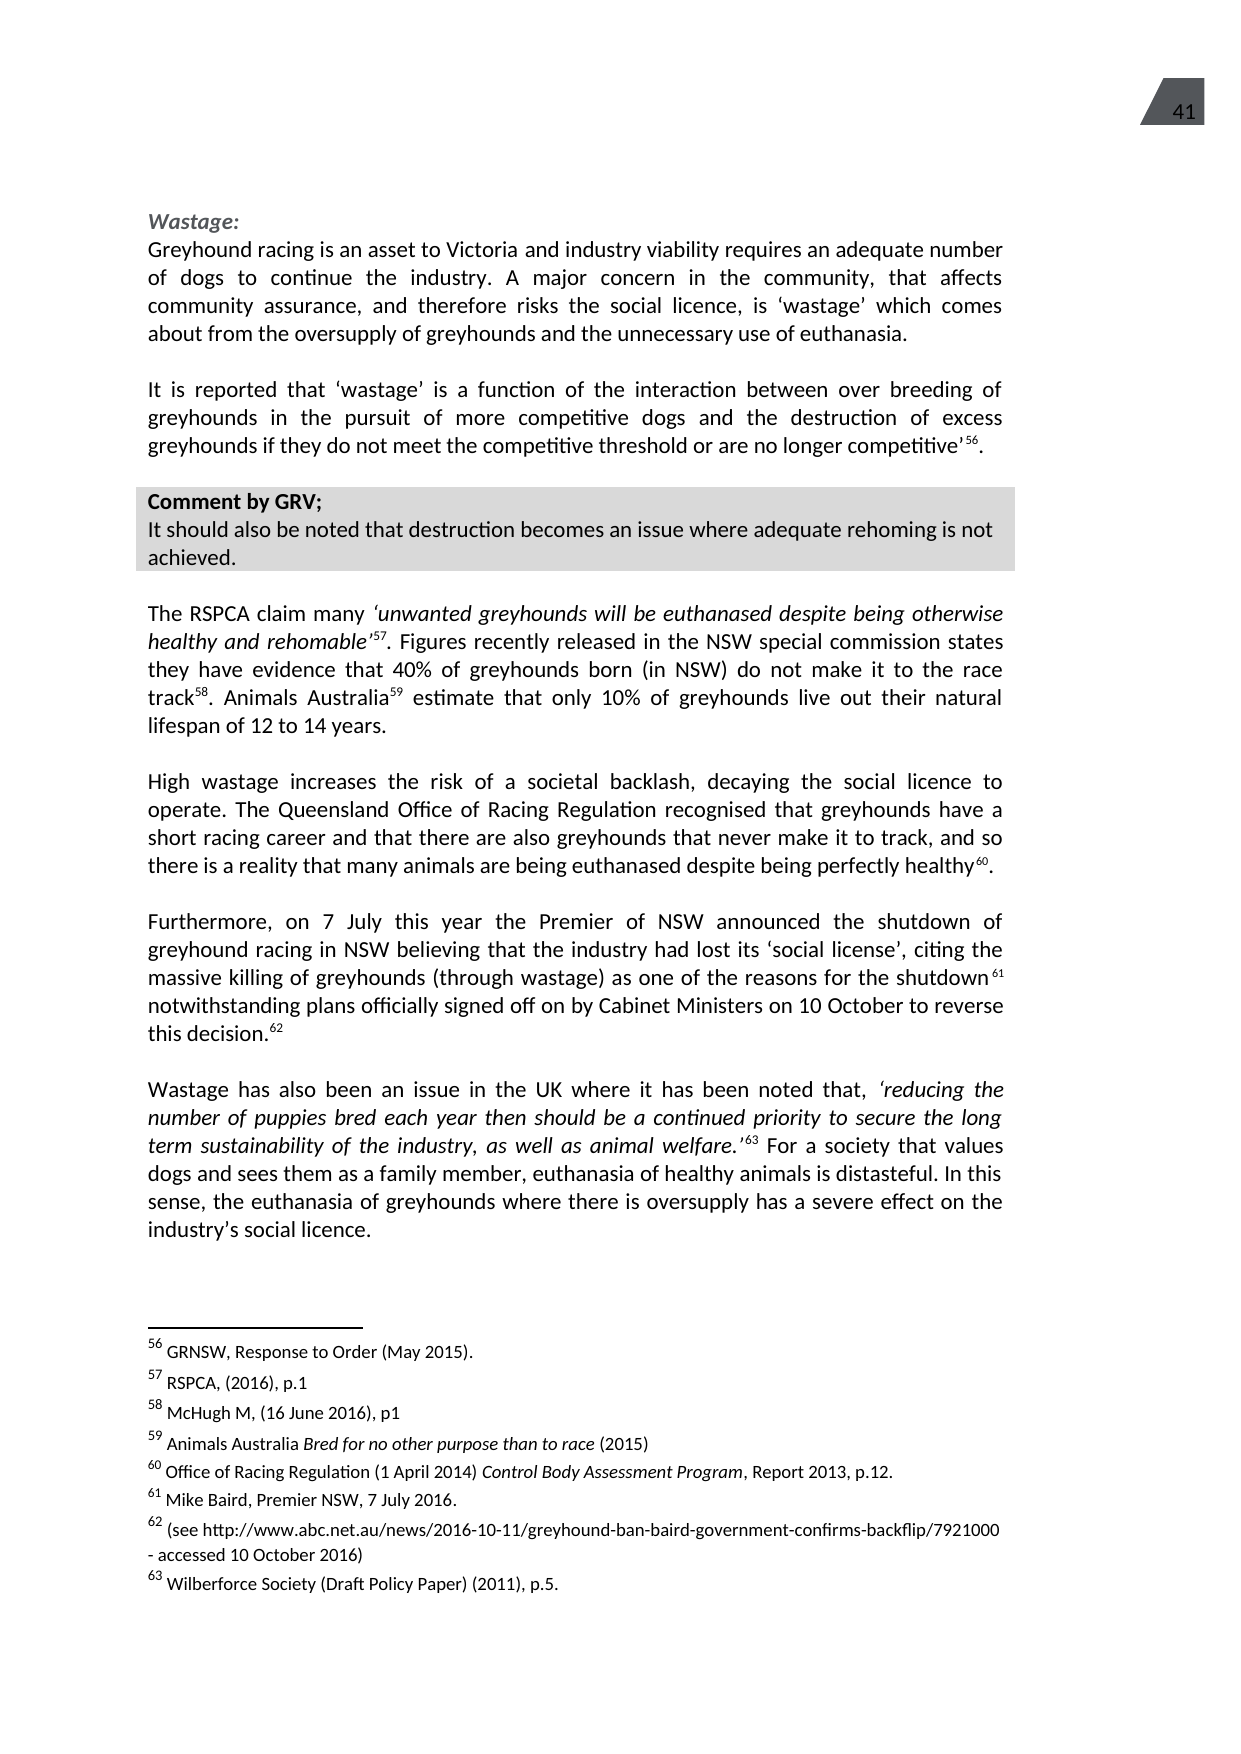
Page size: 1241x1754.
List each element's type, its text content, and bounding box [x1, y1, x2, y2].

text Wastage: [148, 207, 1004, 235]
table_header Comment by GRV; It should also be noted that destruction becomes an issue where adequate rehoming is not achieved. [136, 487, 1015, 571]
text It is reported that ‘wastage’ is a function of the interaction between over breeding of greyhounds in the pursuit of more competitive dogs and the destruction of excess greyhounds if they do not meet the competitive threshold or are no longer competitive’. [148, 375, 1004, 459]
text High wastage increases the risk of a societal backlash, decaying the social licence to operate. The Queensland Office of Racing Regulation recognised that greyhounds have a short racing career and that there are also greyhounds that never make it to track, and so there is a reality that many animals are being euthanased despite being perfectly healthy. [148, 767, 1004, 879]
text Furthermore, on 7 July this year the Premier of NSW announced the shutdown of greyhound racing in NSW believing that the industry had lost its ‘social license’, citing the massive killing of greyhounds (through wastage) as one of the reasons for the shutdown notwithstanding plans officially signed off on by Cabinet Ministers on 10 October to reverse this decision. [148, 907, 1004, 1047]
text Wastage has also been an issue in the UK where it has been noted that, ‘reducing the number of puppies bred each year then should be a continued priority to secure the long term sustainability of the industry, as well as animal welfare.’ For a society that values dogs and sees them as a family member, euthanasia of healthy animals is distasteful. In this sense, the euthanasia of greyhounds where there is oversupply has a severe effect on the industry’s social licence. [148, 1075, 1004, 1243]
text The RSPCA claim many ‘unwanted greyhounds will be euthanased despite being otherwise healthy and rehomable’. Figures recently released in the NSW special commission states they have evidence that 40% of greyhounds born (in NSW) do not make it to the race track. Animals Australia estimate that only 10% of greyhounds live out their natural lifespan of 12 to 14 years. [148, 599, 1004, 739]
text Greyhound racing is an asset to Victoria and industry viability requires an adequate number of dogs to continue the industry. A major concern in the community, that affects community assurance, and therefore risks the social licence, is ‘wastage’ which comes about from the oversupply of greyhounds and the unnecessary use of euthanasia. [148, 235, 1004, 347]
